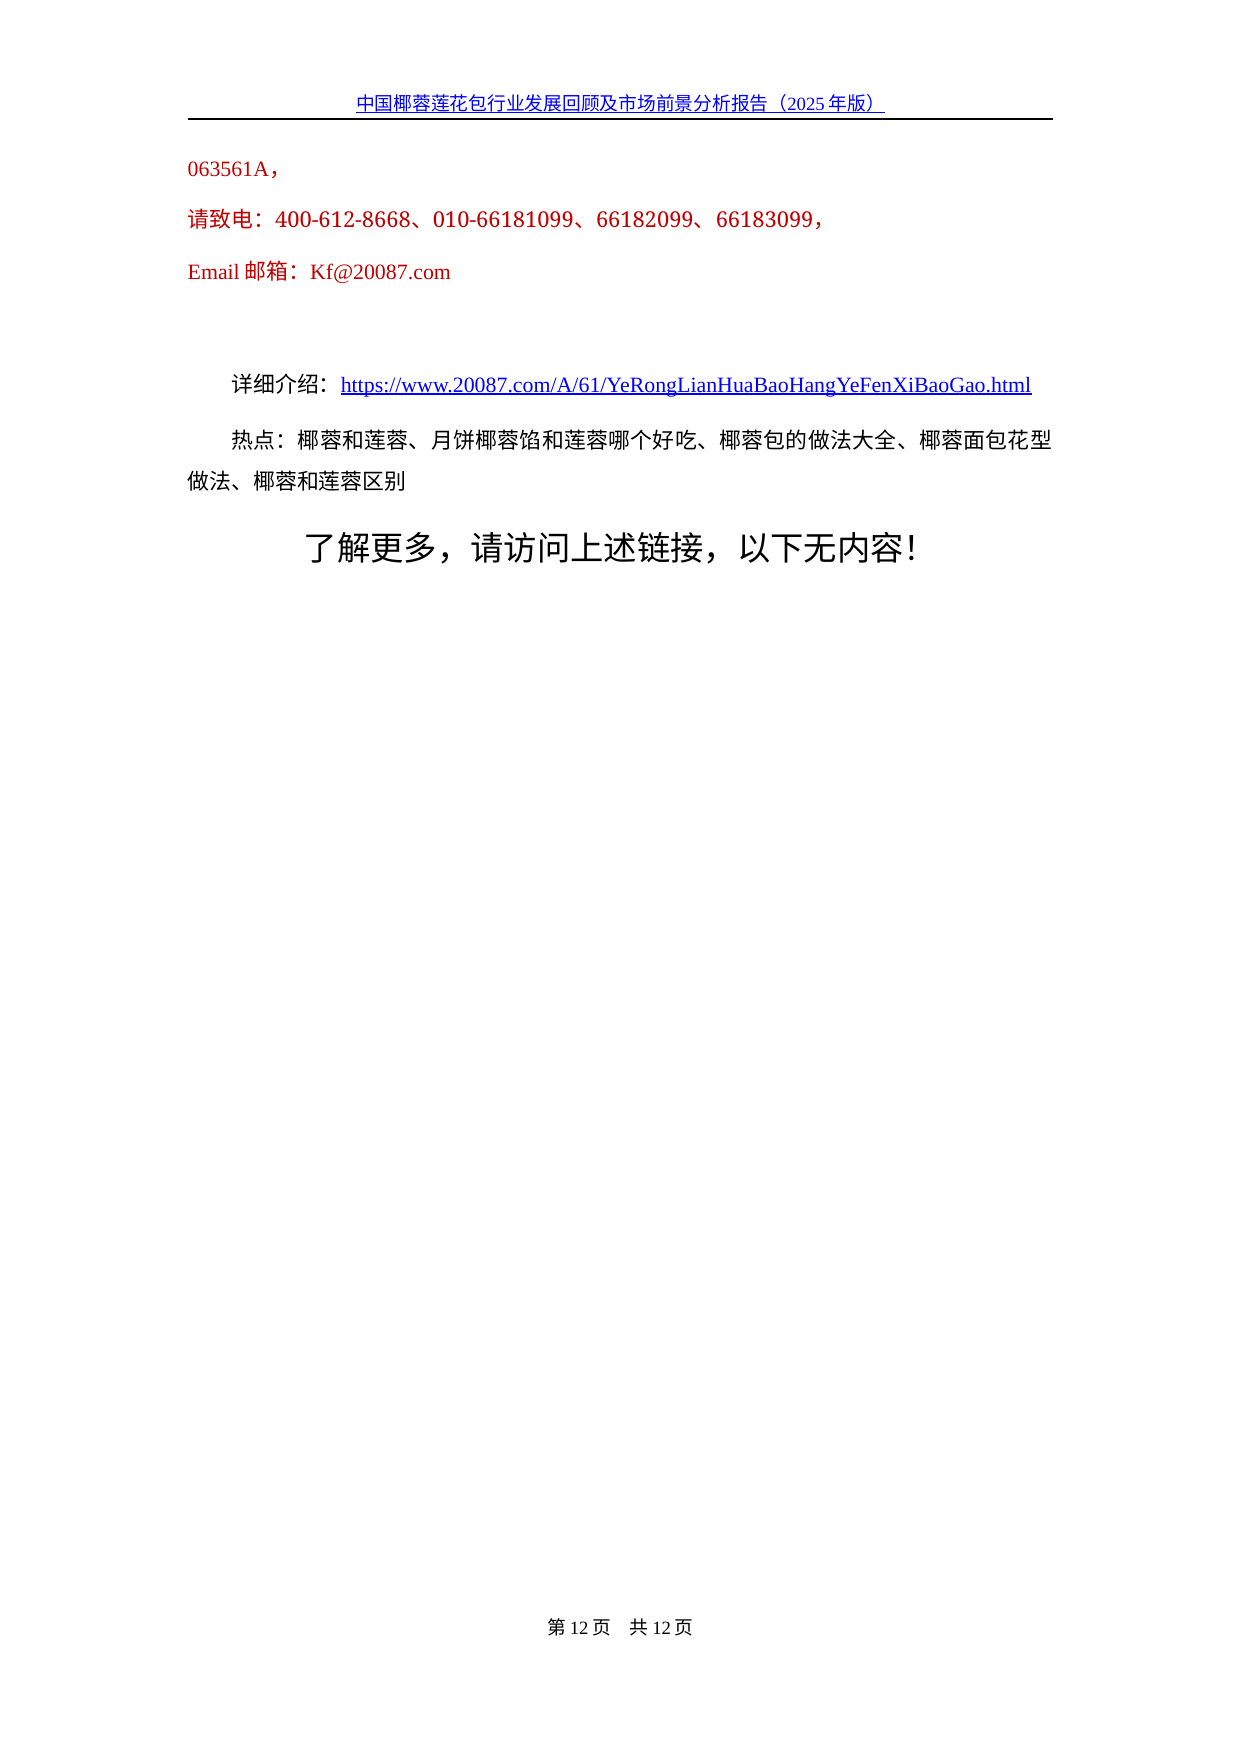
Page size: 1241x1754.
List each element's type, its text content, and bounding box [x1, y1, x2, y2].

text 热点：椰蓉和莲蓉、月饼椰蓉馅和莲蓉哪个好吃、椰蓉包的做法大全、椰蓉面包花型做法、椰蓉和莲蓉区别 [187, 423, 1053, 496]
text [187, 150, 1053, 183]
text 请致电：400-612-8668、010-66181099、66182099、66183099， [187, 202, 1053, 234]
text 详细介绍：https://www.20087.com/A/61/YeRongLianHuaBaoHangYeFenXiBaoGao.html [187, 366, 1053, 399]
text Email邮箱：Kf@20087.com [187, 253, 1053, 286]
title 了解更多，请访问上述链接，以下无内容！ [187, 514, 1053, 579]
